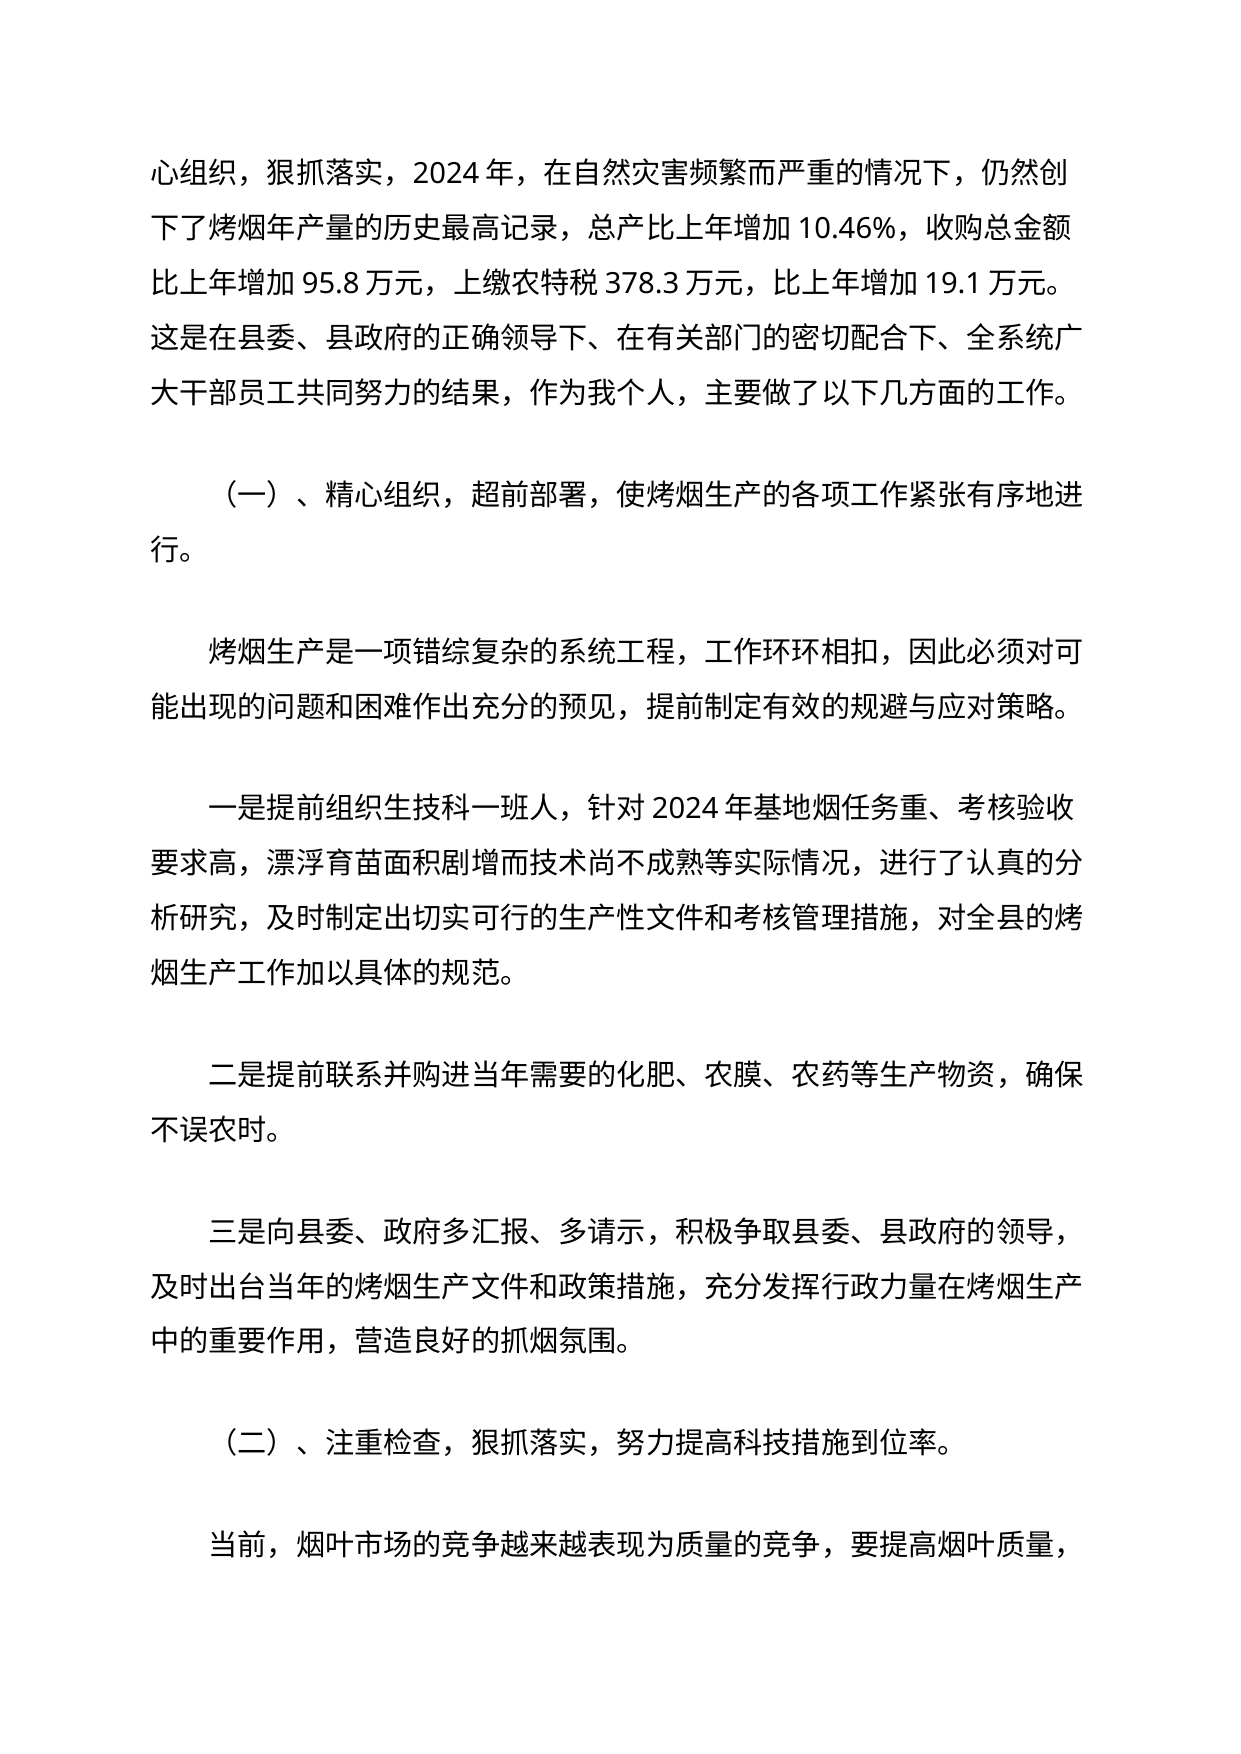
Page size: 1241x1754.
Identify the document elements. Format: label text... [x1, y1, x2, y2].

text （二）、注重检查，狠抓落实，努力提高科技措施到位率。 [150, 1420, 1090, 1462]
text （一）、精心组织，超前部署，使烤烟生产的各项工作紧张有序地进行。 [150, 472, 1090, 569]
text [150, 150, 1090, 412]
text 二是提前联系并购进当年需要的化肥、农膜、农药等生产物资，确保不误农时。 [150, 1052, 1090, 1149]
text 一是提前组织生技科一班人，针对2024年基地烟任务重、考核验收要求高，漂浮育苗面积剧增而技术尚不成熟等实际情况，进行了认真的分析研究，及时制定出切实可行的生产性文件和考核管理措施，对全县的烤烟生产工作加以具体的规范。 [150, 785, 1090, 992]
text 三是向县委、政府多汇报、多请示，积极争取县委、县政府的领导，及时出台当年的烤烟生产文件和政策措施，充分发挥行政力量在烤烟生产中的重要作用，营造良好的抓烟氛围。 [150, 1208, 1090, 1360]
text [150, 1522, 1090, 1564]
text 烤烟生产是一项错综复杂的系统工程，工作环环相扣，因此必须对可能出现的问题和困难作出充分的预见，提前制定有效的规避与应对策略。 [150, 628, 1090, 726]
